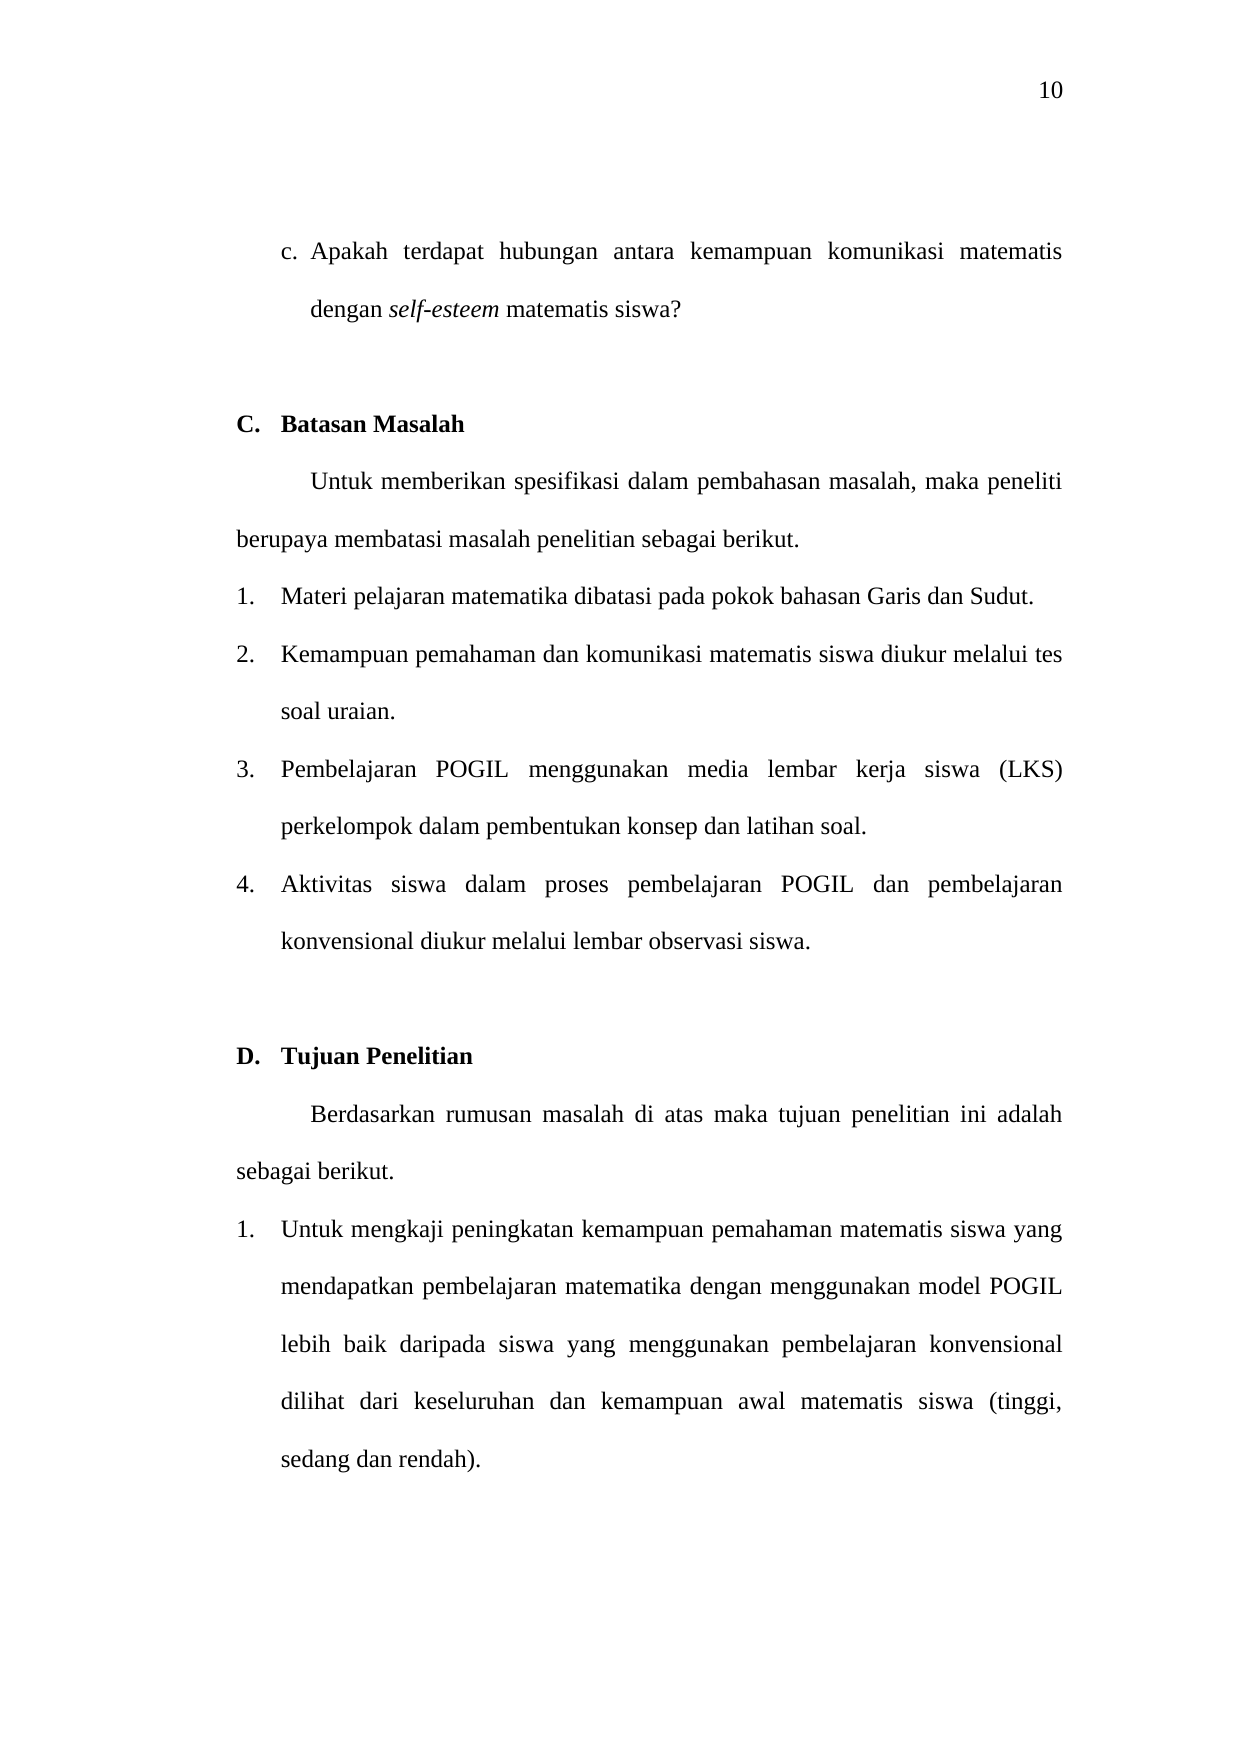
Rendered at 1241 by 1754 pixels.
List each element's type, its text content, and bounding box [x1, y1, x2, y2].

text Untuk memberikan spesifikasi dalam pembahasan masalah, maka peneliti berupaya membatasi masalah penelitian sebagai berikut. [236, 466, 1063, 552]
text Berdasarkan rumusan masalah di atas maka tujuan penelitian ini adalah sebagai berikut. [236, 1099, 1063, 1185]
list Kemampuan pemahaman dan komunikasi matematis siswa diukur melalui tes soal uraian. [236, 639, 1063, 725]
list Aktivitas siswa dalam proses pembelajaran POGIL dan pembelajaran konvensional diukur melalui lembar observasi siswa. [236, 869, 1063, 955]
list Pembelajaran POGIL menggunakan media lembar kerja siswa (LKS) perkelompok dalam pembentukan konsep dan latihan soal. [236, 754, 1063, 840]
list Untuk mengkaji peningkatan kemampuan pemahaman matematis siswa yang mendapatkan pembelajaran matematika dengan menggunakan model POGIL lebih baik daripada siswa yang menggunakan pembelajaran konvensional dilihat dari keseluruhan dan kemampuan awal matematis siswa (tinggi, sedang dan rendah). [236, 1214, 1063, 1472]
list Tujuan Penelitian [236, 1041, 1063, 1070]
text c. Apakah terdapat hubungan antara kemampuan komunikasi matematis dengan self-esteem matematis siswa? [281, 236, 1063, 322]
list Batasan Masalah [236, 409, 1063, 437]
list Materi pelajaran matematika dibatasi pada pokok bahasan Garis dan Sudut. [236, 581, 1063, 610]
